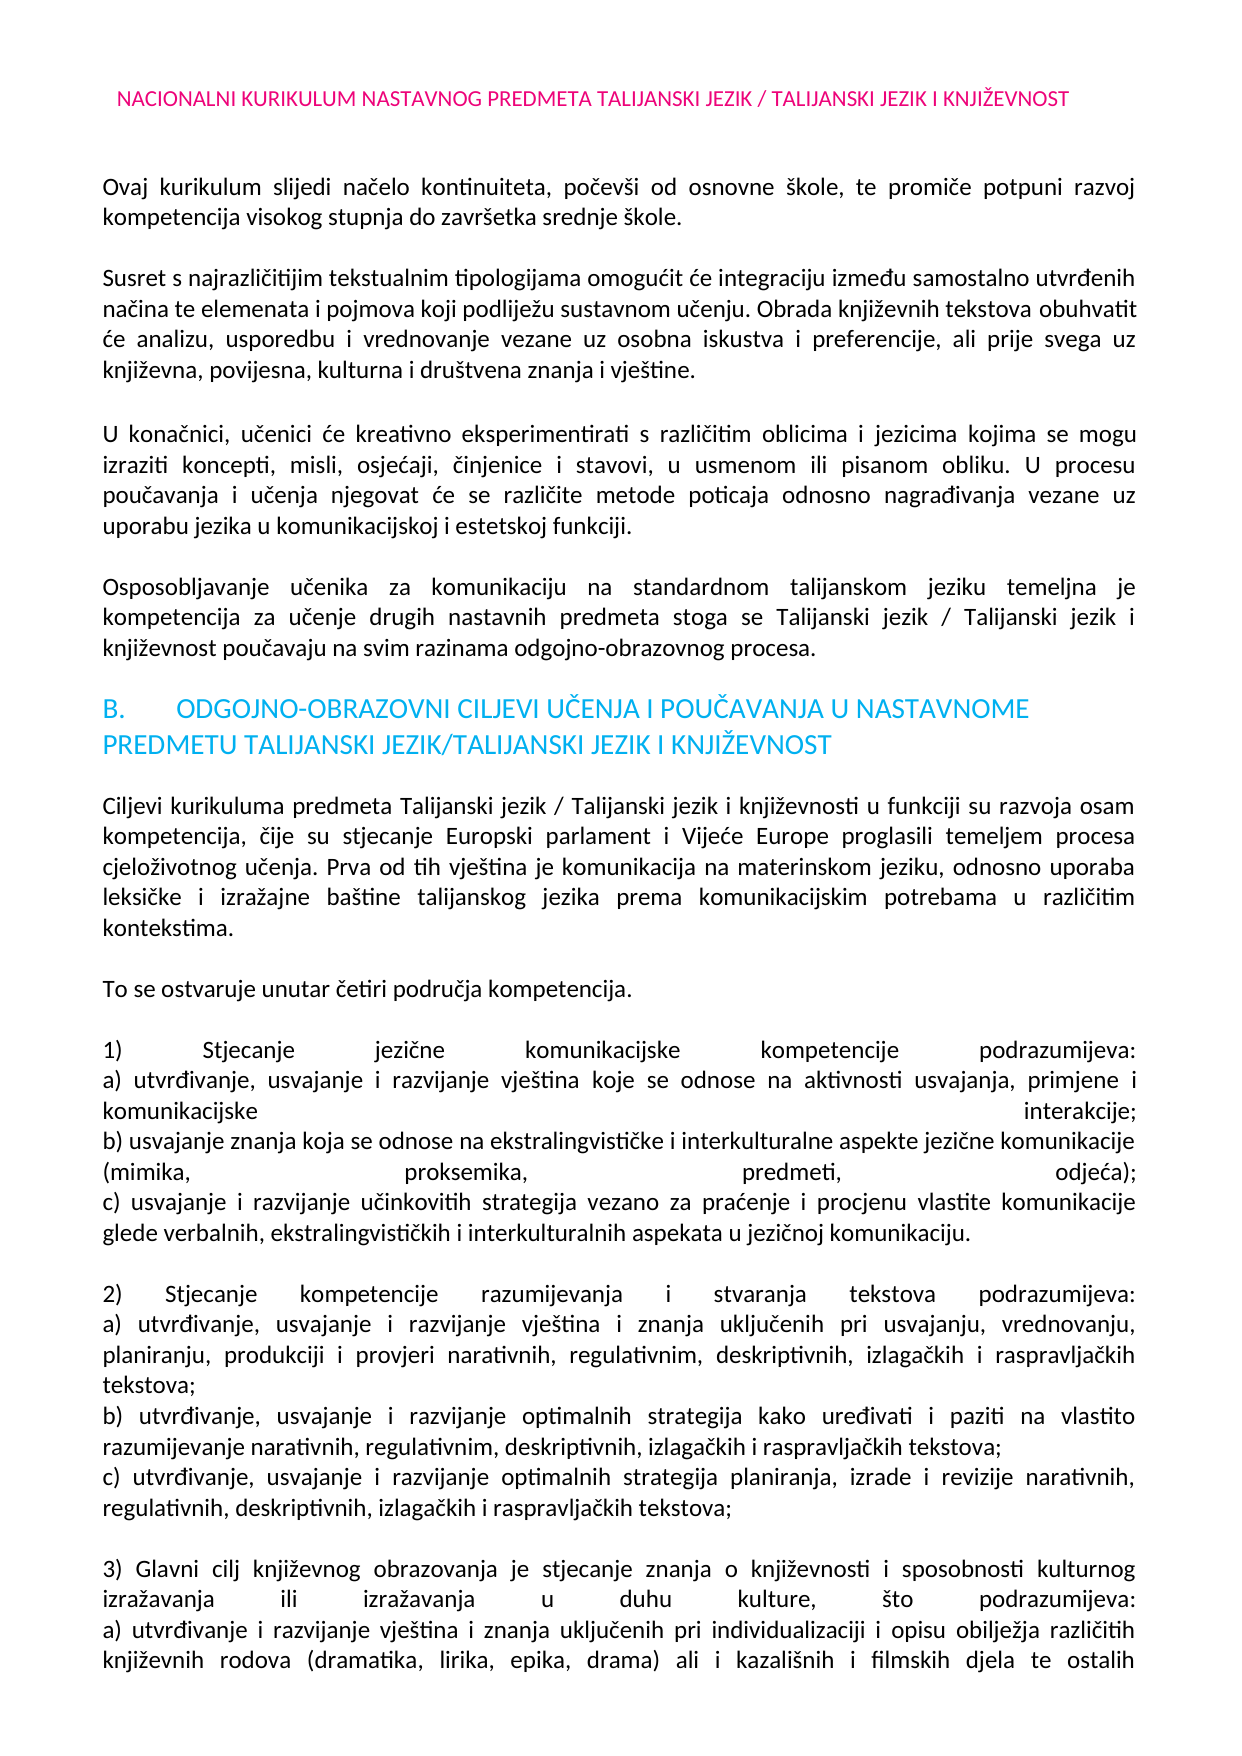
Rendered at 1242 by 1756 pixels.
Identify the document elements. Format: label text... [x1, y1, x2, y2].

text c) utvrđivanje, usvajanje i razvijanje optimalnih strategija planiranja, izrade i revizije narativnih, regulativnih, deskriptivnih, izlagačkih i raspravljačkih tekstova; [102, 1461, 1137, 1522]
text To se ostvaruje unutar četiri područja kompetencija. [102, 973, 1137, 1003]
text 1) Stjecanje jezične komunikacijske kompetencije podrazumijeva: a) utvrđivanje, usvajanje i razvijanje vještina koje se odnose na aktivnosti usvajanja, primjene i komunikacijske interakcije; b) usvajanje znanja koja se odnose na ekstralingvističke i interkulturalne aspekte jezične komunikacije (mimika, proksemika, predmeti, odjeća); c) usvajanje i razvijanje učinkovitih strategija vezano za praćenje i procjenu vlastite komunikacije glede verbalnih, ekstralingvističkih i interkulturalnih aspekata u jezičnoj komunikaciju. [102, 1034, 1137, 1248]
text Ciljevi kurikuluma predmeta Talijanski jezik / Talijanski jezik i književnosti u funkciji su razvoja osam kompetencija, čije su stjecanje Europski parlament i Vijeće Europe proglasili temeljem procesa cjeloživotnog učenja. Prva od tih vještina je komunikacija na materinskom jeziku, odnosno uporaba leksičke i izražajne baštine talijanskog jezika prema komunikacijskim potrebama u različitim kontekstima. [102, 790, 1137, 973]
text B. ODGOJNO-OBRAZOVNI CILJEVI UČENJA I POUČAVANJA U NASTAVNOME PREDMETU TALIJANSKI JEZIK/TALIJANSKI JEZIK I KNJIŽEVNOST [102, 691, 1137, 762]
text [102, 1553, 1137, 1675]
text Susret s najrazličitijim tekstualnim tipologijama omogućit će integraciju između samostalno utvrđenih načina te elemenata i pojmova koji podliježu sustavnom učenju. Obrada književnih tekstova obuhvatit će analizu, usporedbu i vrednovanje vezane uz osobna iskustva i preferencije, ali prije svega uz književna, povijesna, kulturna i društvena znanja i vještine. [102, 262, 1137, 384]
text Osposobljavanje učenika za komunikaciju na standardnom talijanskom jeziku temeljna je kompetencija za učenje drugih nastavnih predmeta stoga se Talijanski jezik / Talijanski jezik i književnost poučavaju na svim razinama odgojno-obrazovnog procesa. [102, 571, 1137, 662]
text U konačnici, učenici će kreativno eksperimentirati s različitim oblicima i jezicima kojima se mogu izraziti koncepti, misli, osjećaji, činjenice i stavovi, u usmenom ili pisanom obliku. U procesu poučavanja i učenja njegovat će se različite metode poticaja odnosno nagrađivanja vezane uz uporabu jezika u komunikacijskoj i estetskoj funkciji. [102, 384, 1137, 540]
text 2) Stjecanje kompetencije razumijevanja i stvaranja tekstova podrazumijeva: a) utvrđivanje, usvajanje i razvijanje vještina i znanja uključenih pri usvajanju, vrednovanju, planiranju, produkciji i provjeri narativnih, regulativnim, deskriptivnih, izlagačkih i raspravljačkih tekstova; b) utvrđivanje, usvajanje i razvijanje optimalnih strategija kako uređivati i paziti na vlastito razumijevanje narativnih, regulativnim, deskriptivnih, izlagačkih i raspravljačkih tekstova; [102, 1278, 1137, 1461]
text Ovaj kurikulum slijedi načelo kontinuiteta, počevši od osnovne škole, te promiče potpuni razvoj kompetencija visokog stupnja do završetka srednje škole. [102, 171, 1137, 232]
